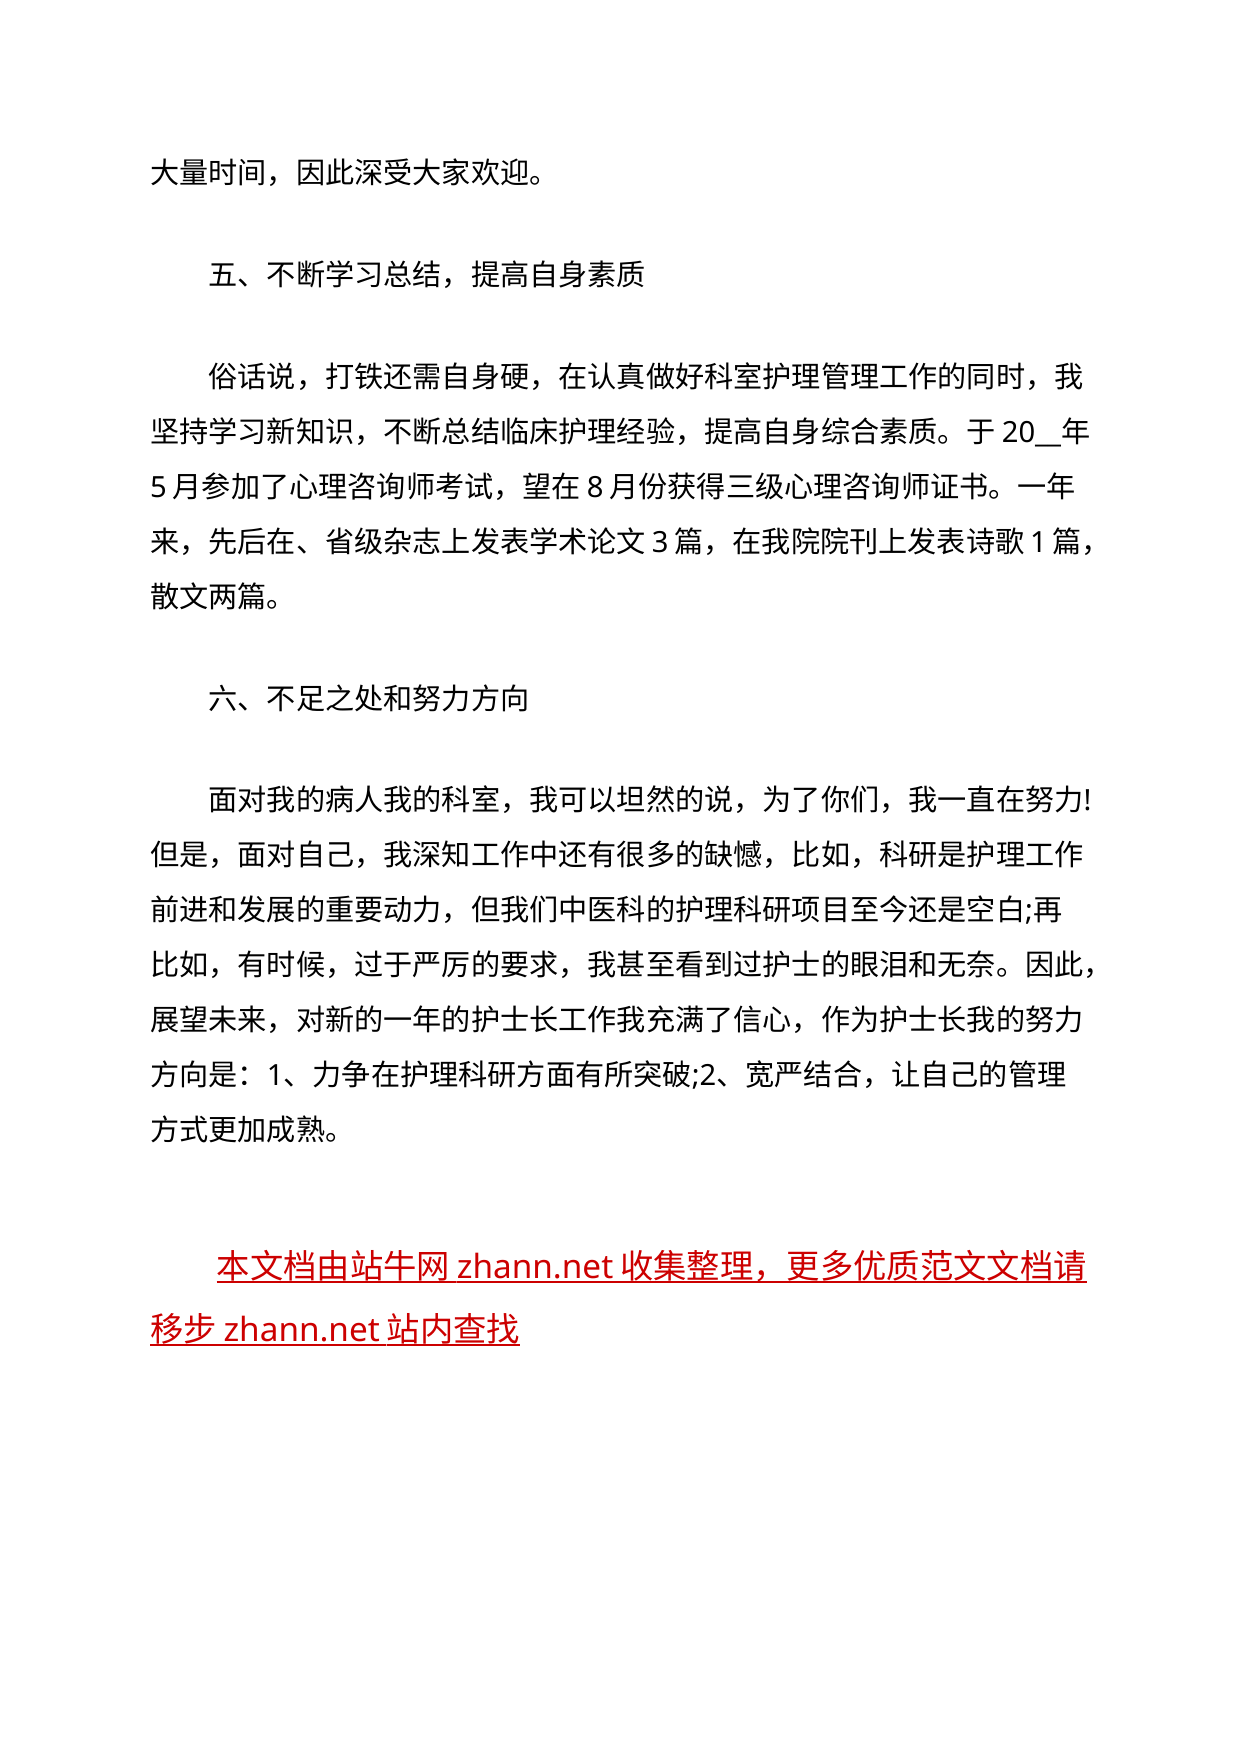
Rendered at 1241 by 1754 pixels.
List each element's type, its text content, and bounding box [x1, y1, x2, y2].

text 俗话说，打铁还需自身硬，在认真做好科室护理管理工作的同时，我坚持学习新知识，不断总结临床护理经验，提高自身综合素质。于20__年5月参加了心理咨询师考试，望在8月份获得三级心理咨询师证书。一年来，先后在、省级杂志上发表学术论文3篇，在我院院刊上发表诗歌1篇，散文两篇。 [150, 353, 1090, 616]
text 面对我的病人我的科室，我可以坦然的说，为了你们，我一直在努力!但是，面对自己，我深知工作中还有很多的缺憾，比如，科研是护理工作前进和发展的重要动力，但我们中医科的护理科研项目至今还是空白;再比如，有时候，过于严厉的要求，我甚至看到过护士的眼泪和无奈。因此，展望未来，对新的一年的护士长工作我充满了信心，作为护士长我的努力方向是：1、力争在护理科研方面有所突破;2、宽严结合，让自己的管理方式更加成熟。 [150, 777, 1090, 1149]
text 六、不足之处和努力方向 [150, 675, 1090, 717]
text 五、不断学习总结，提高自身素质 [150, 252, 1090, 294]
text 本文档由站牛网zhann.net收集整理，更多优质范文文档请移步zhann.net站内查找 [150, 1240, 1090, 1351]
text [150, 150, 1090, 192]
